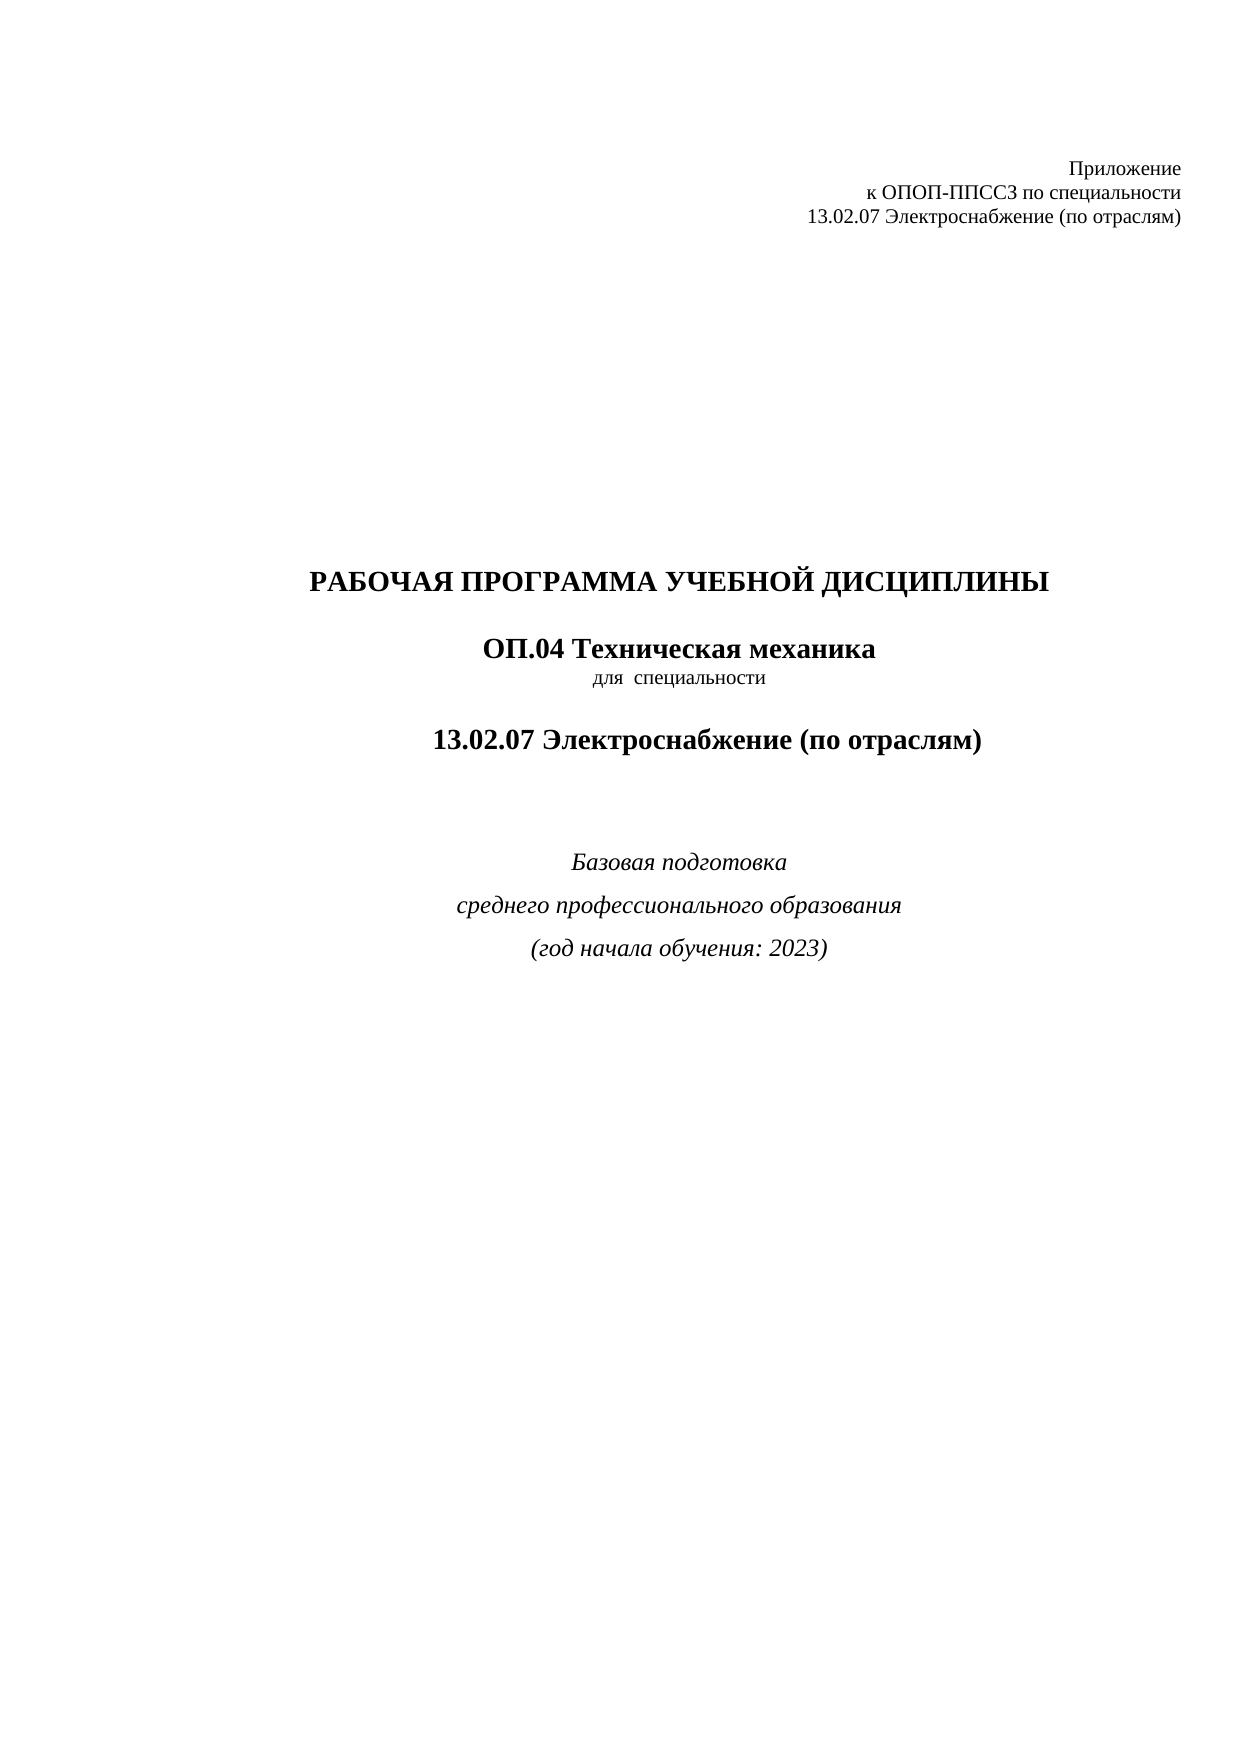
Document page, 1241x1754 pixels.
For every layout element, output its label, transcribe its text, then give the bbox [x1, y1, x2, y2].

text для специальности [177, 664, 1181, 689]
text 13.02.07 Электроснабжение (по отраслям) [177, 722, 1181, 756]
text РАБОЧАЯ ПРОГРАММА УЧЕБНОЙ ДИСЦИПЛИНЫ [177, 564, 1181, 597]
text ОП.04 Техническая механика [177, 631, 1181, 664]
text 13.02.07 Электроснабжение (по отраслям) [177, 204, 1181, 228]
text Приложение [177, 156, 1181, 180]
text (год начала обучения: 2023) [177, 933, 1181, 962]
text среднего профессионального образования [177, 890, 1181, 919]
text Базовая подготовка [177, 847, 1181, 876]
text к ОПОП-ППССЗ по специальности [103, 180, 1181, 204]
